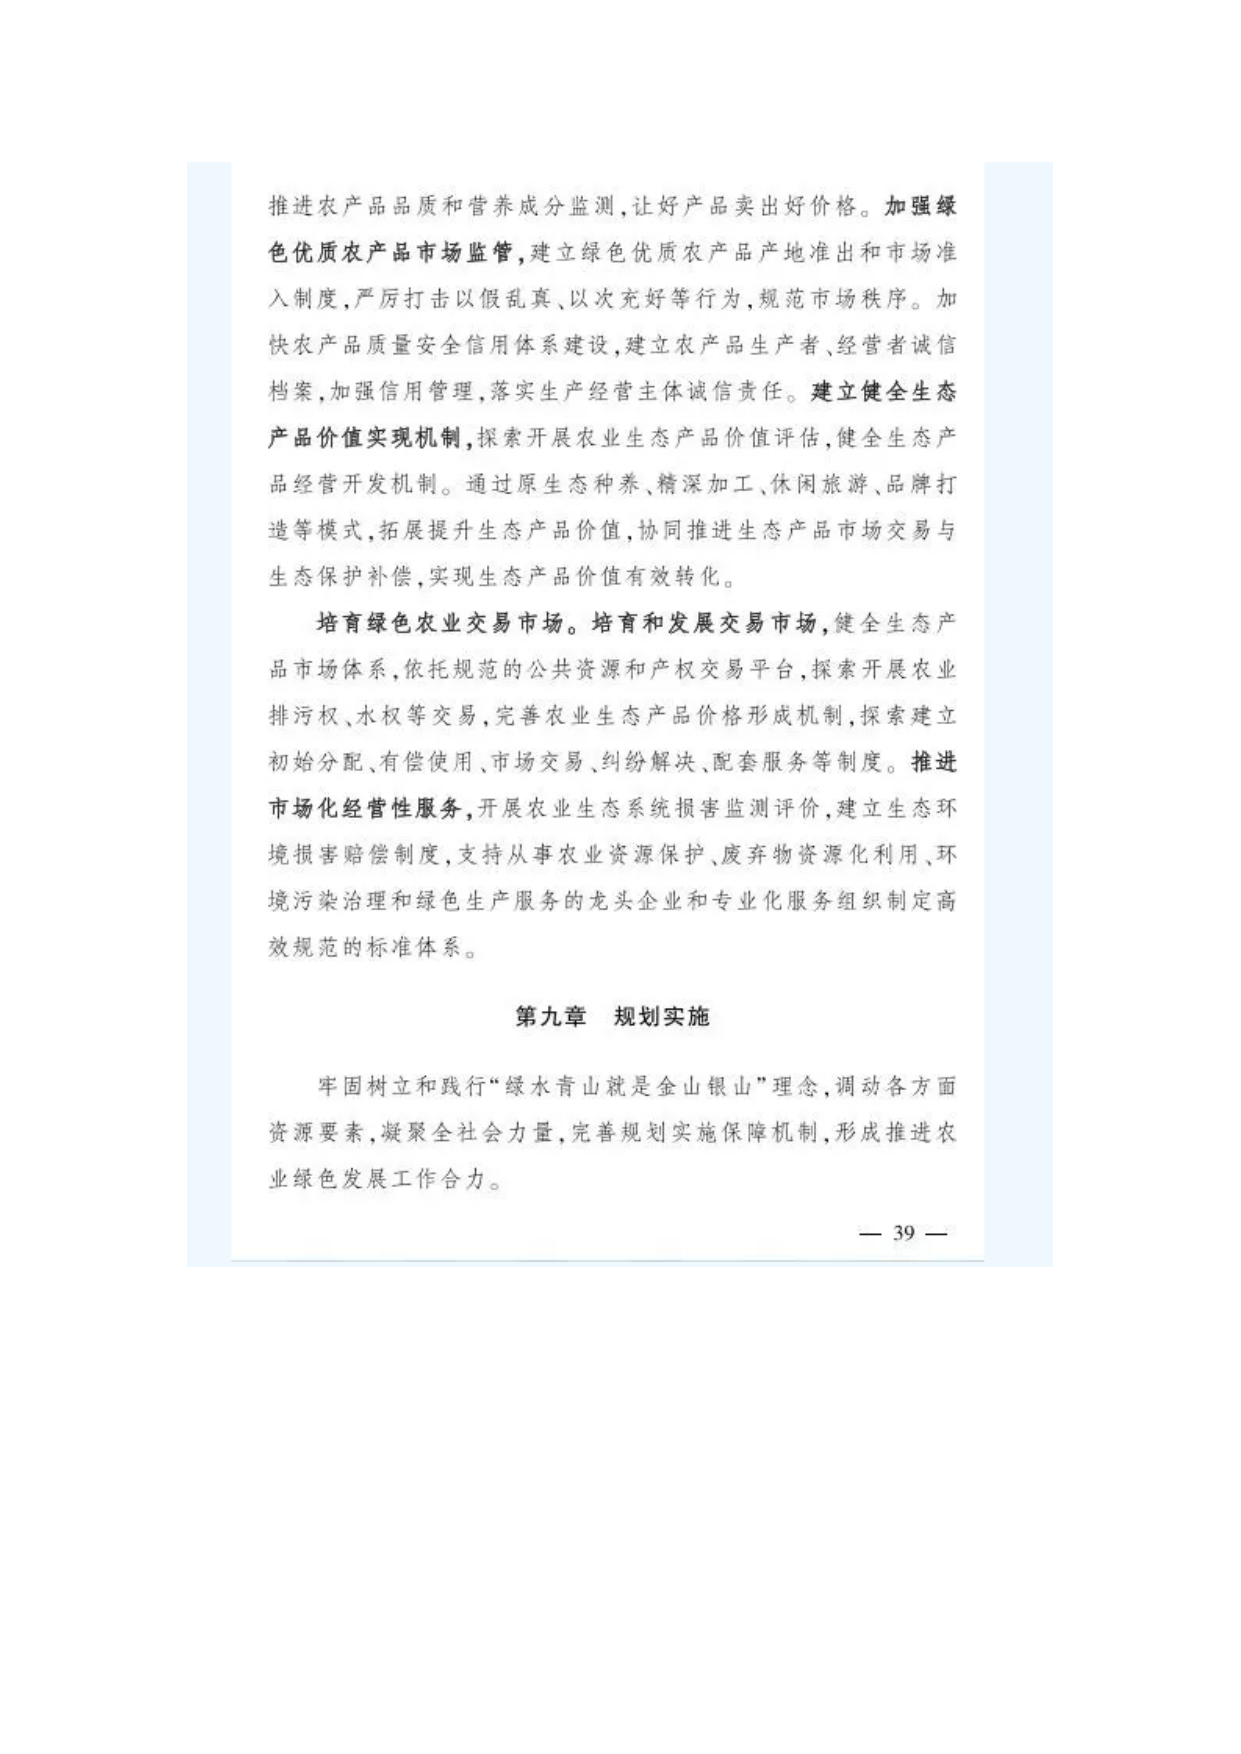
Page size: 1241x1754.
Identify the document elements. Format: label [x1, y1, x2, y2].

picture [231, 162, 985, 1262]
